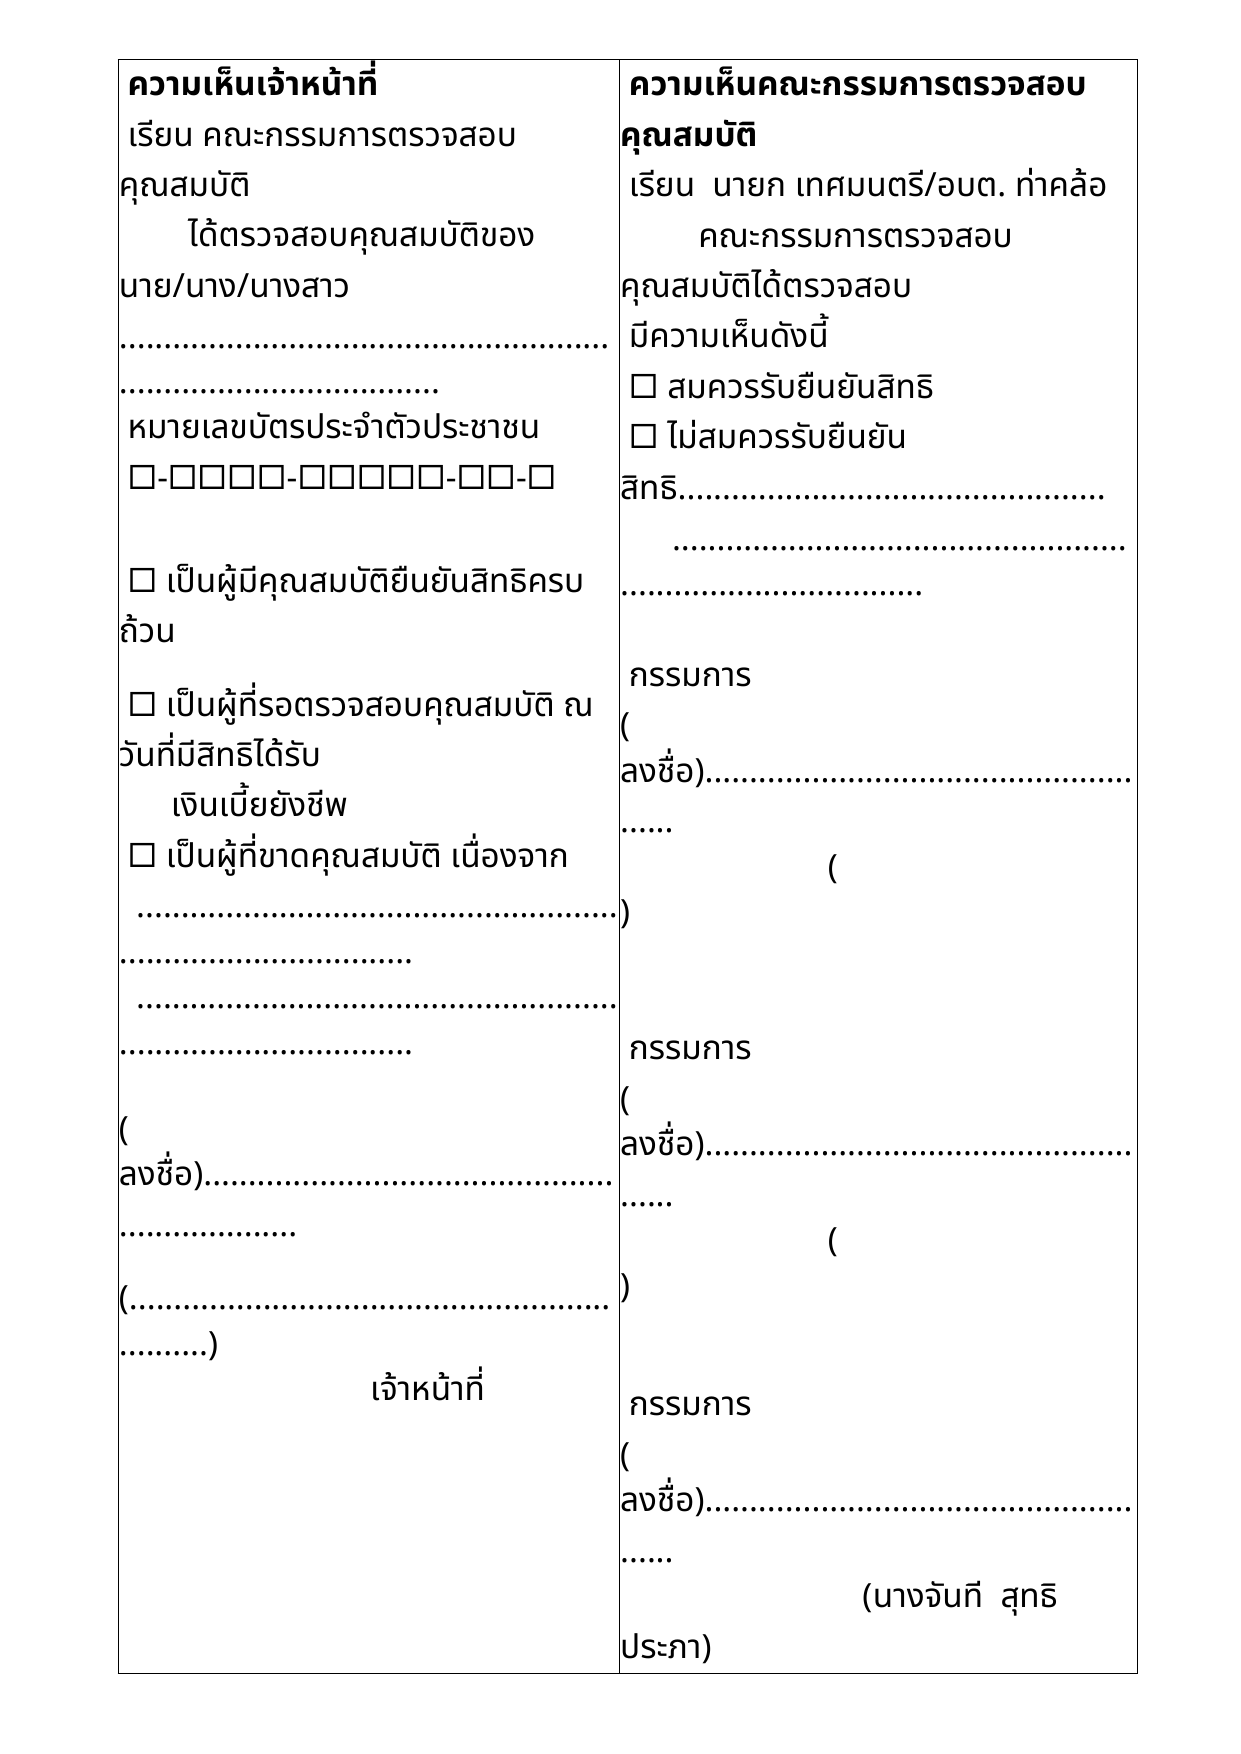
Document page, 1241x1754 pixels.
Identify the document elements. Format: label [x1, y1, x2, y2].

table_header [620, 60, 1137, 1673]
table_header [119, 60, 619, 1673]
